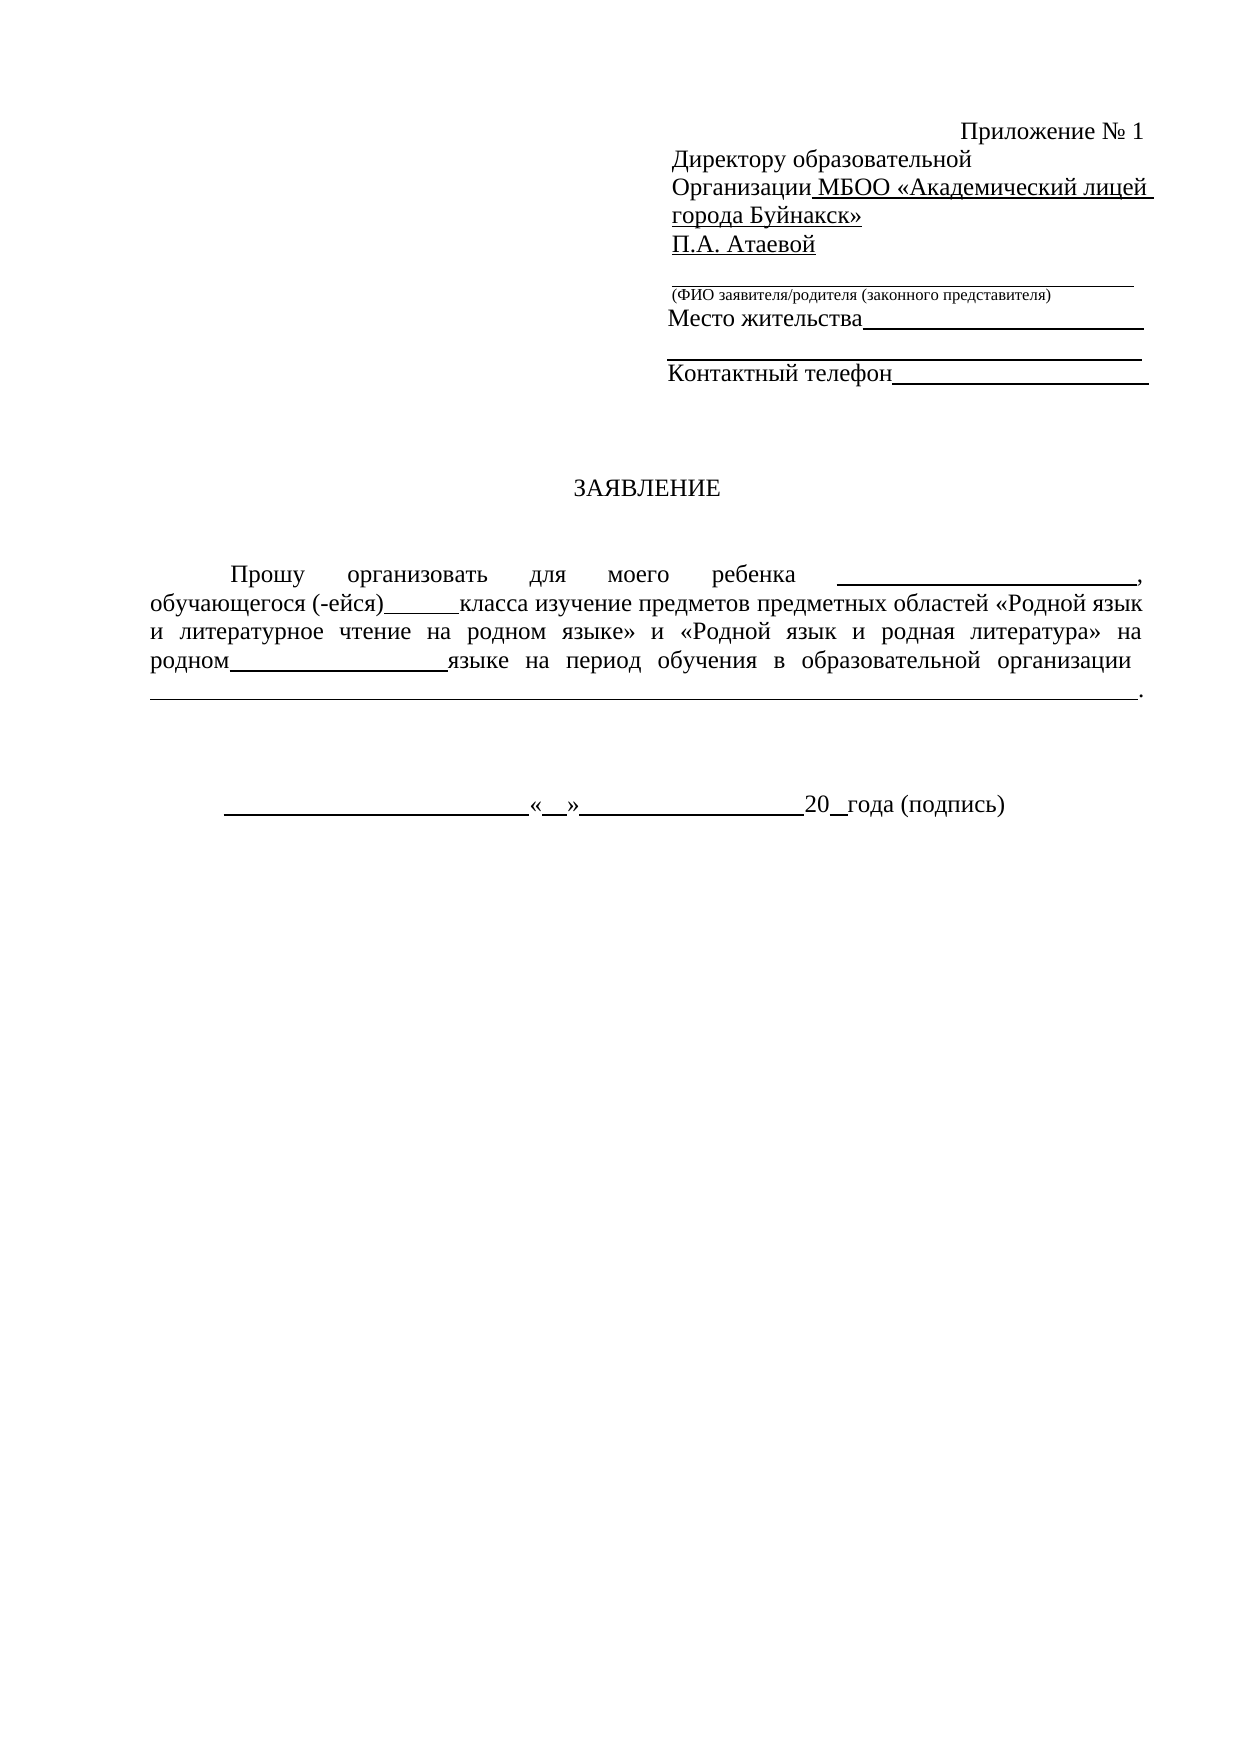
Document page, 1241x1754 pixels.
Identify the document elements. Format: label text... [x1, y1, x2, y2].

text ЗАЯВЛЕНИЕ [218, 473, 1076, 502]
text обучающегося (-ейся) класса изучение предметов предметных областей «Родной язык и литературное чтение на родном языке» и «Родной язык и родная литература» на [150, 589, 1144, 645]
text П.А. Атаевой [672, 230, 1167, 258]
text Контактный телефон [667, 356, 1167, 387]
text (ФИО заявителя/родителя (законного представителя) [672, 282, 1167, 303]
text родном языке на период обучения в образовательной организации [150, 645, 1167, 674]
text Приложение № 1 Директору образовательной [672, 116, 1146, 173]
text « » 20 года (подпись) [223, 789, 1167, 818]
text Прошу организовать для моего ребенка , [230, 559, 1167, 588]
text Место жительства [667, 303, 1167, 332]
text . [150, 674, 1167, 703]
text Организации МБОО «Академический лицей города Буйнакск» [672, 173, 1167, 230]
